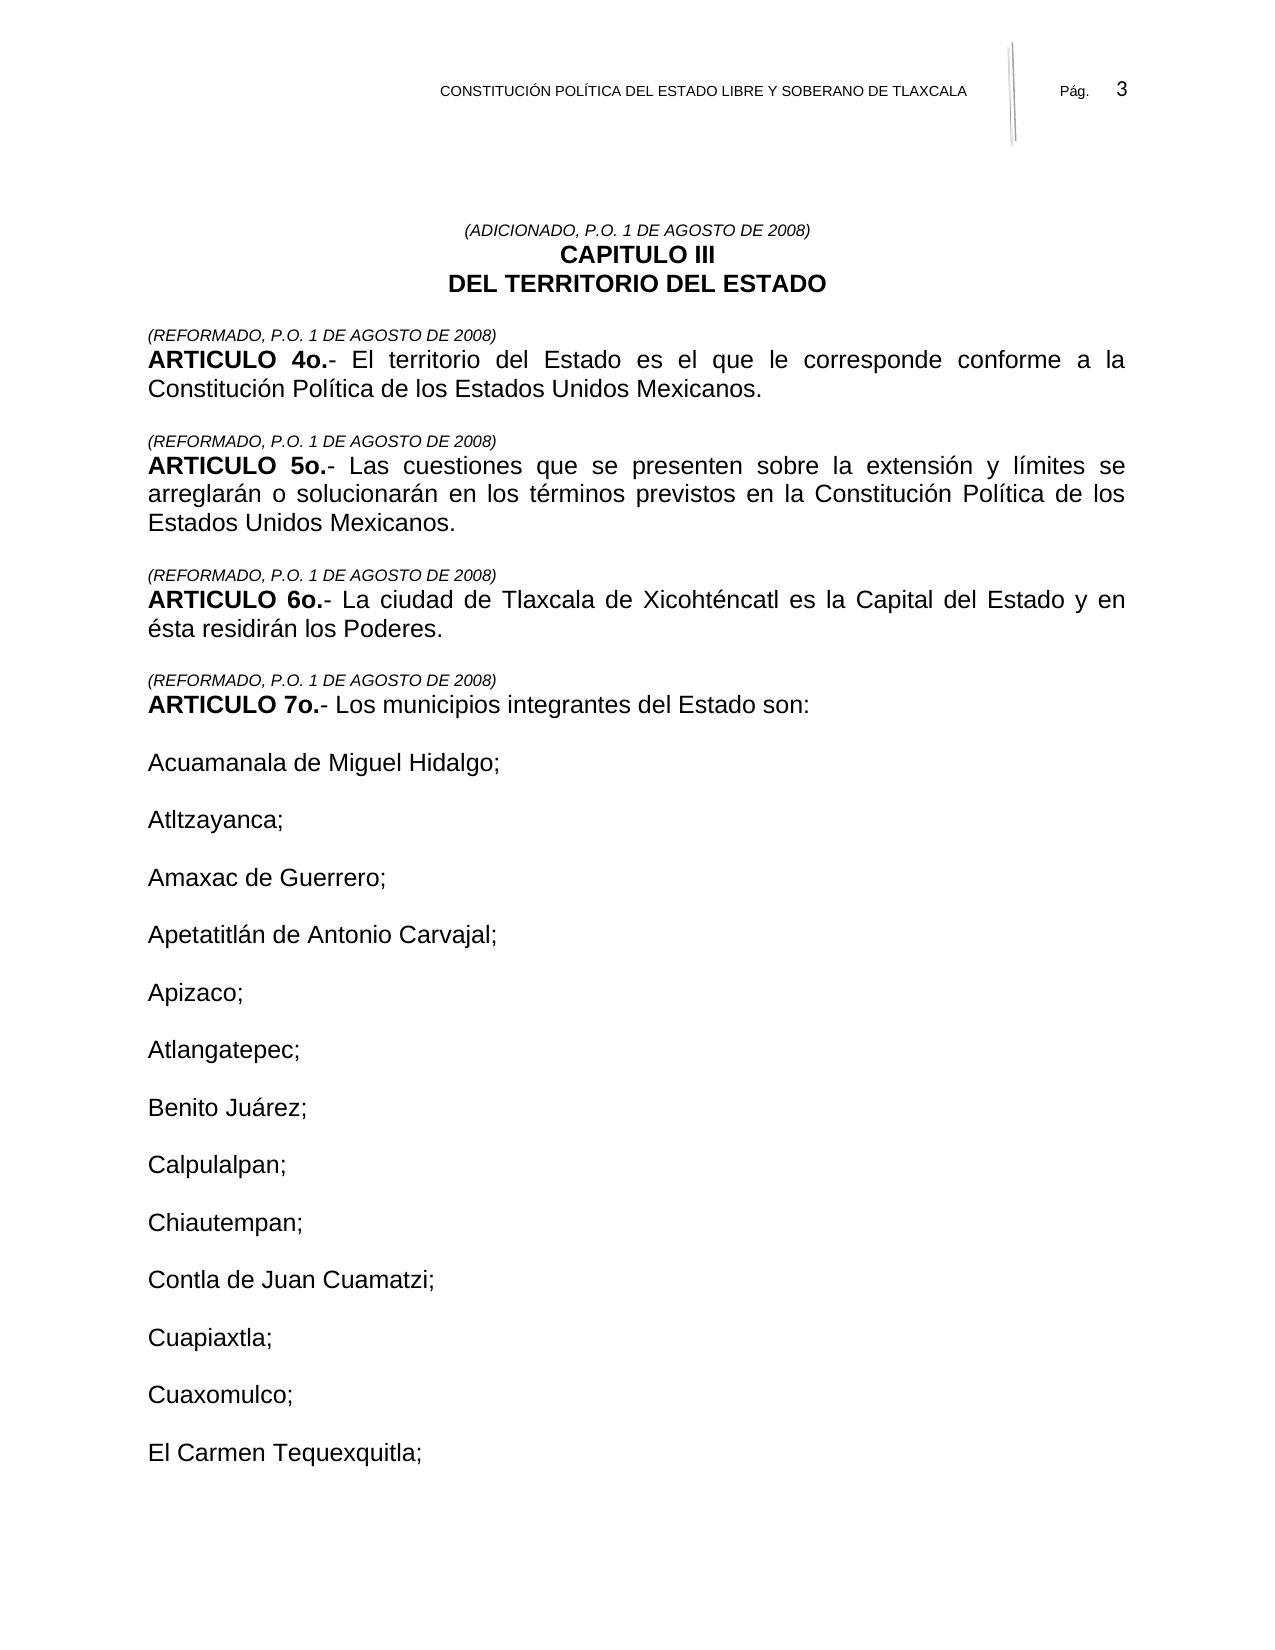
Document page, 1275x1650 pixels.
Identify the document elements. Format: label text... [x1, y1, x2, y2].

text ARTICULO 6o.- La ciudad de Tlaxcala de Xicohténcatl es la Capital del Estado y en ésta residirán los Poderes. [148, 585, 1127, 642]
text Acuamanala de Miguel Hidalgo; [148, 748, 1127, 777]
text (ADICIONADO, P.O. 1 DE AGOSTO DE 2008) [148, 221, 1127, 240]
text ARTICULO 7o.- Los municipios integrantes del Estado son: [148, 690, 1127, 719]
text Atltzayanca; [148, 805, 1127, 834]
text Cuaxomulco; [148, 1380, 1127, 1409]
text El Carmen Tequexquitla; [148, 1438, 1127, 1467]
text Calpulalpan; [148, 1150, 1127, 1179]
text Apetatitlán de Antonio Carvajal; [148, 920, 1127, 949]
text Apizaco; [148, 978, 1127, 1007]
text DEL TERRITORIO DEL ESTADO [148, 269, 1127, 297]
text (REFORMADO, P.O. 1 DE AGOSTO DE 2008) [148, 432, 1127, 451]
text Atlangatepec; [148, 1035, 1127, 1064]
text Chiautempan; [148, 1208, 1127, 1237]
text Cuapiaxtla; [148, 1323, 1127, 1352]
text (REFORMADO, P.O. 1 DE AGOSTO DE 2008) [148, 326, 1127, 345]
text (REFORMADO, P.O. 1 DE AGOSTO DE 2008) [148, 566, 1127, 585]
text Benito Juárez; [148, 1093, 1127, 1122]
text Contla de Juan Cuamatzi; [148, 1265, 1127, 1294]
text (REFORMADO, P.O. 1 DE AGOSTO DE 2008) [148, 671, 1127, 690]
text Amaxac de Guerrero; [148, 863, 1127, 892]
text CAPITULO III [148, 240, 1127, 269]
text ARTICULO 4o.- El territorio del Estado es el que le corresponde conforme a la Constitución Política de los Estados Unidos Mexicanos. [148, 345, 1127, 403]
text ARTICULO 5o.- Las cuestiones que se presenten sobre la extensión y límites se arreglarán o solucionarán en los términos previstos en la Constitución Política de los Estados Unidos Mexicanos. [148, 451, 1127, 537]
